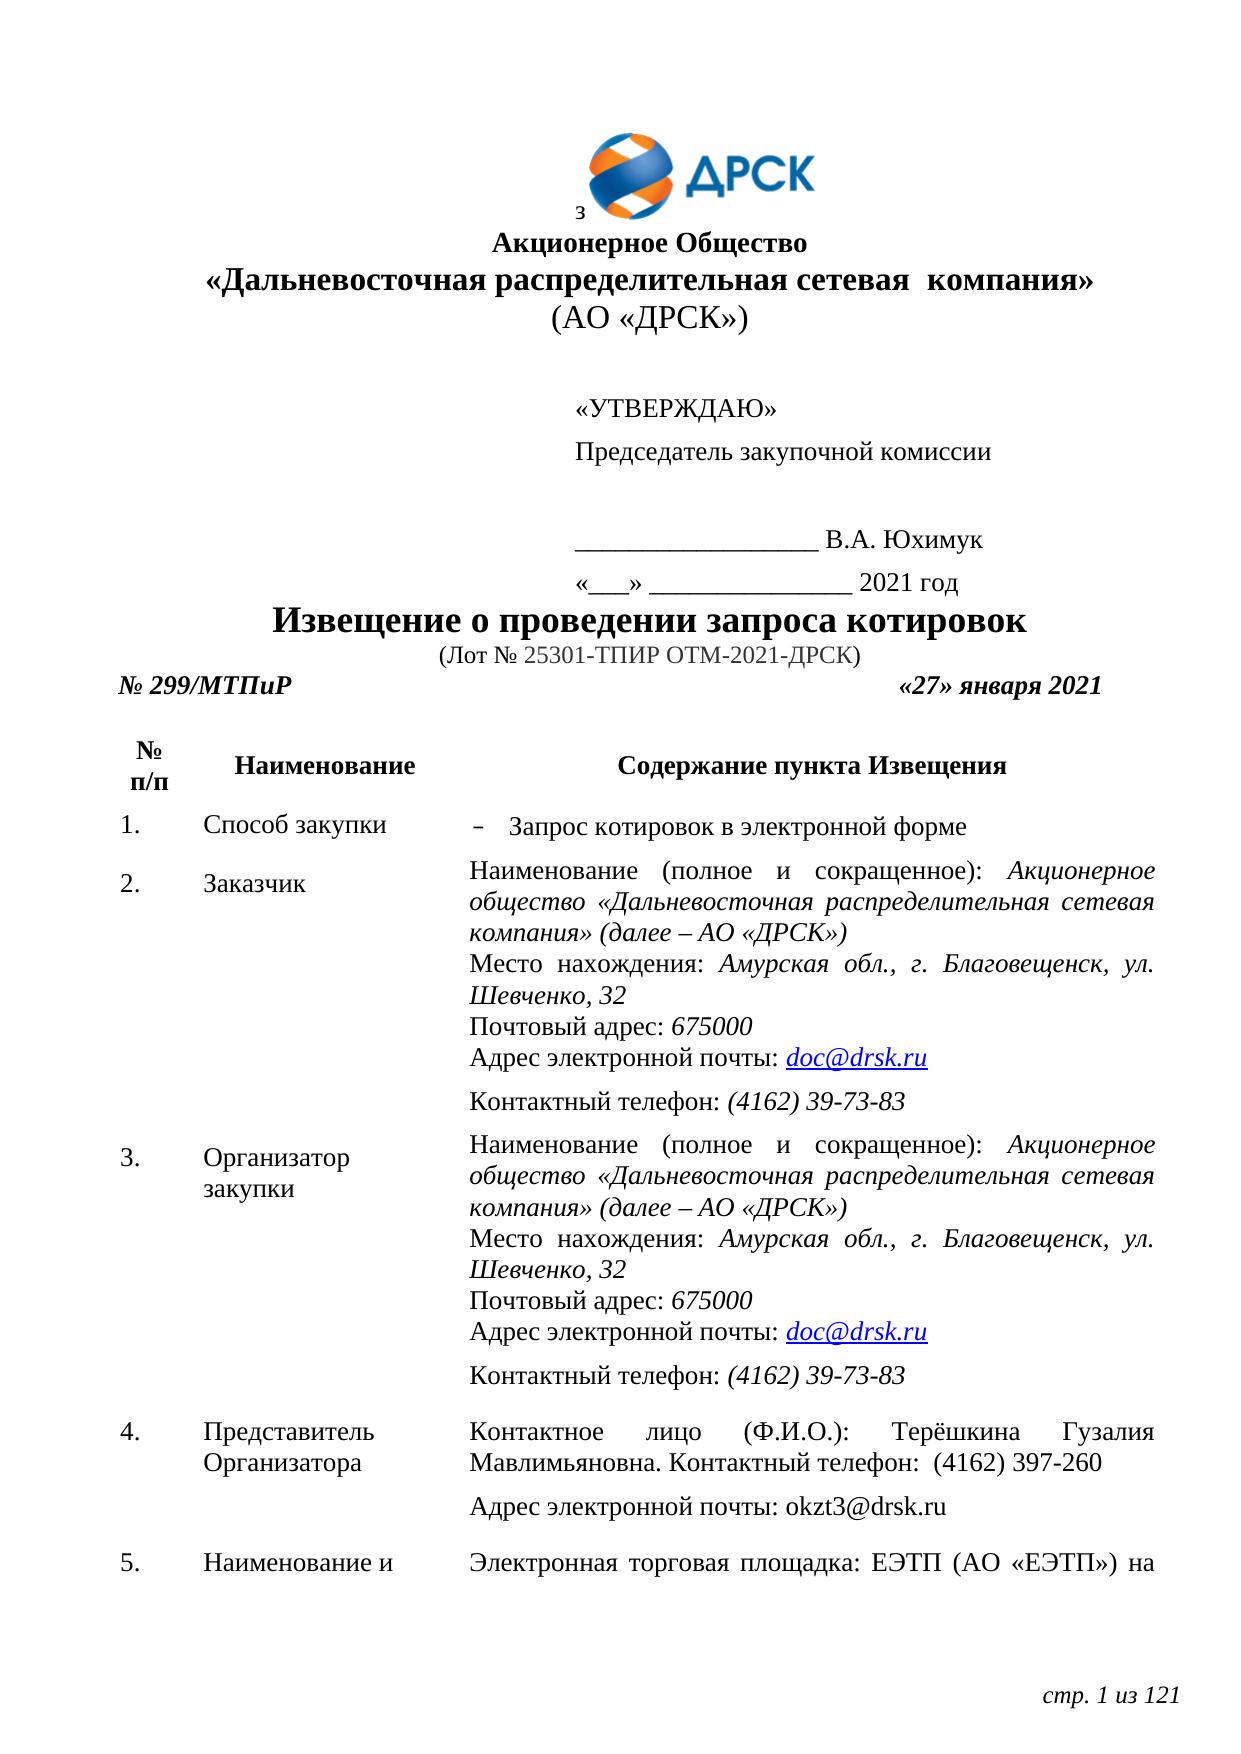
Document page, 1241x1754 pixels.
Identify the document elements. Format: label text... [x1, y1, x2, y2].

text (АО «ДРСК») [118, 297, 1181, 336]
text Извещение о проведении запроса котировок [118, 597, 1181, 641]
text «УТВЕРЖДАЮ» [575, 392, 1181, 423]
table_cell Наименование (полное и сокращенное): Акционерное общество «Дальневосточная распределительная сетевая компания» (далее – АО «ДРСК») Место нахождения: Амурская обл., г. Благовещенск, ул. Шевченко, 32 Почтовый адрес: 675000 Адрес электронной почты: doc@drsk.ru Контактный телефон: (4162) 39-73-83 [458, 854, 1167, 1128]
table_cell [107, 1128, 192, 1402]
table_cell [107, 1534, 192, 1577]
table_cell [107, 854, 192, 1128]
table_header № 299/МТПиР [107, 669, 605, 721]
text «___» _______________ 2021 год [575, 566, 1181, 597]
table_header № п/п [107, 721, 192, 796]
table_cell Запрос котировок в электронной форме [458, 796, 1167, 854]
table_header Наименование [192, 721, 458, 796]
table_cell Заказчик [192, 854, 458, 1128]
text «Дальневосточная распределительная сетевая компания» [118, 259, 1181, 297]
table_header «27» января 2021 [605, 669, 1167, 721]
table_cell Контактное лицо (Ф.И.О.): Терёшкина Гузалия Мавлимьяновна. Контактный телефон: (4162) 397-260 Адрес электронной почты: okzt3@drsk.ru [458, 1403, 1167, 1533]
table_cell Представитель Организатора [192, 1403, 458, 1533]
text Председатель закупочной комиссии [575, 435, 1181, 467]
table_cell Способ закупки [192, 796, 458, 854]
picture [585, 130, 832, 220]
table_header Содержание пункта Извещения [458, 721, 1167, 796]
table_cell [192, 1534, 458, 1577]
text (Лот № 25301-ТПИР ОТМ-2021-ДРСК) [118, 641, 1181, 669]
text Акционерное Общество [118, 225, 1181, 259]
table_cell [107, 1403, 192, 1533]
text __________________ В.А. Юхимук [575, 523, 1181, 554]
table_cell Организатор закупки [192, 1128, 458, 1402]
table_cell [107, 796, 192, 854]
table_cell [458, 1534, 1167, 1577]
table_cell Наименование (полное и сокращенное): Акционерное общество «Дальневосточная распределительная сетевая компания» (далее – АО «ДРСК») Место нахождения: Амурская обл., г. Благовещенск, ул. Шевченко, 32 Почтовый адрес: 675000 Адрес электронной почты: doc@drsk.ru Контактный телефон: (4162) 39-73-83 [458, 1128, 1167, 1402]
